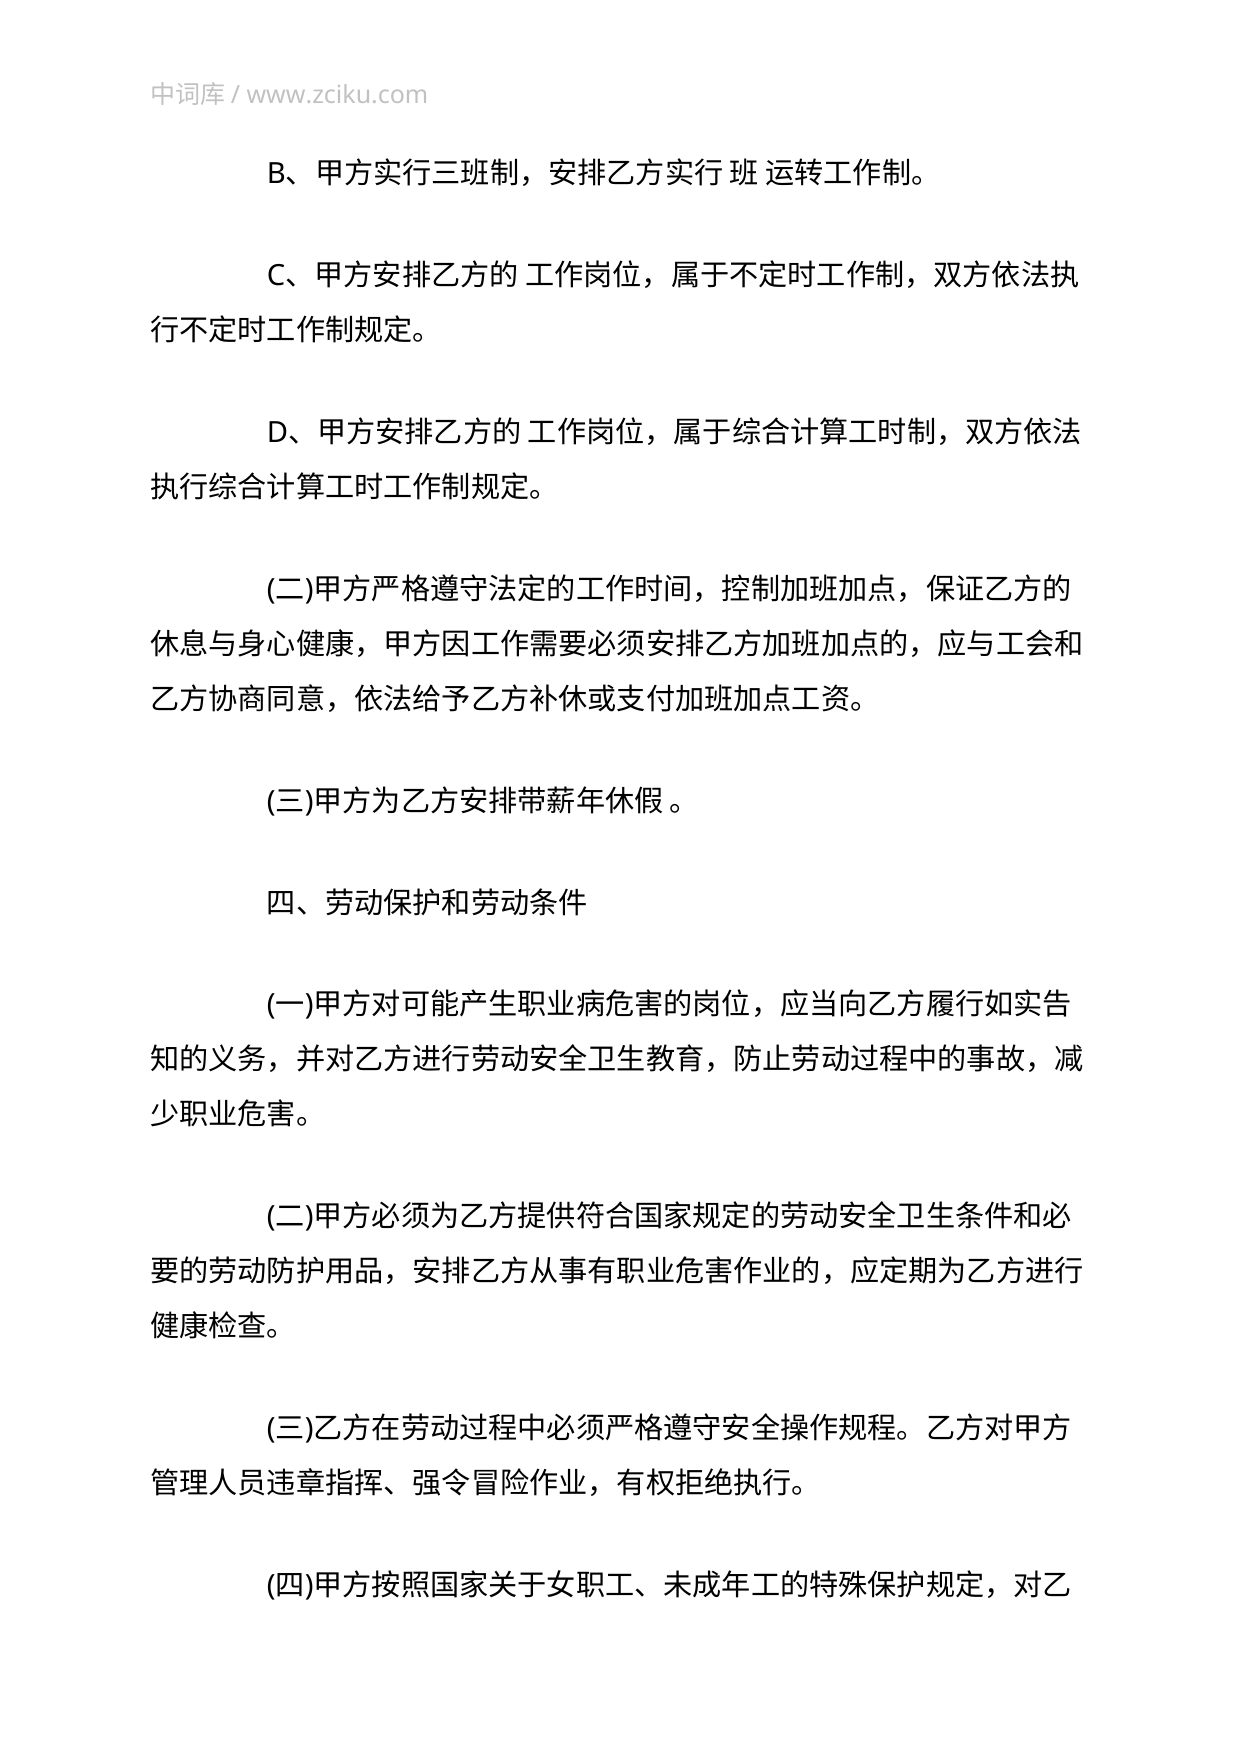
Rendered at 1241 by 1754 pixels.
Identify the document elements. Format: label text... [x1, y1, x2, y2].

text C、甲方安排乙方的 工作岗位，属于不定时工作制，双方依法执行不定时工作制规定。 [150, 252, 1090, 349]
text (三)乙方在劳动过程中必须严格遵守安全操作规程。乙方对甲方管理人员违章指挥、强令冒险作业，有权拒绝执行。 [150, 1404, 1090, 1502]
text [150, 1561, 1090, 1603]
text B、甲方实行三班制，安排乙方实行 班 运转工作制。 [150, 150, 1090, 192]
text (二)甲方严格遵守法定的工作时间，控制加班加点，保证乙方的休息与身心健康，甲方因工作需要必须安排乙方加班加点的，应与工会和乙方协商同意，依法给予乙方补休或支付加班加点工资。 [150, 566, 1090, 718]
text D、甲方安排乙方的 工作岗位，属于综合计算工时制，双方依法执行综合计算工时工作制规定。 [150, 409, 1090, 506]
text (一)甲方对可能产生职业病危害的岗位，应当向乙方履行如实告知的义务，并对乙方进行劳动安全卫生教育，防止劳动过程中的事故，减少职业危害。 [150, 981, 1090, 1133]
text (三)甲方为乙方安排带薪年休假 。 [150, 777, 1090, 819]
text 四、劳动保护和劳动条件 [150, 879, 1090, 921]
text (二)甲方必须为乙方提供符合国家规定的劳动安全卫生条件和必要的劳动防护用品，安排乙方从事有职业危害作业的，应定期为乙方进行健康检查。 [150, 1193, 1090, 1345]
